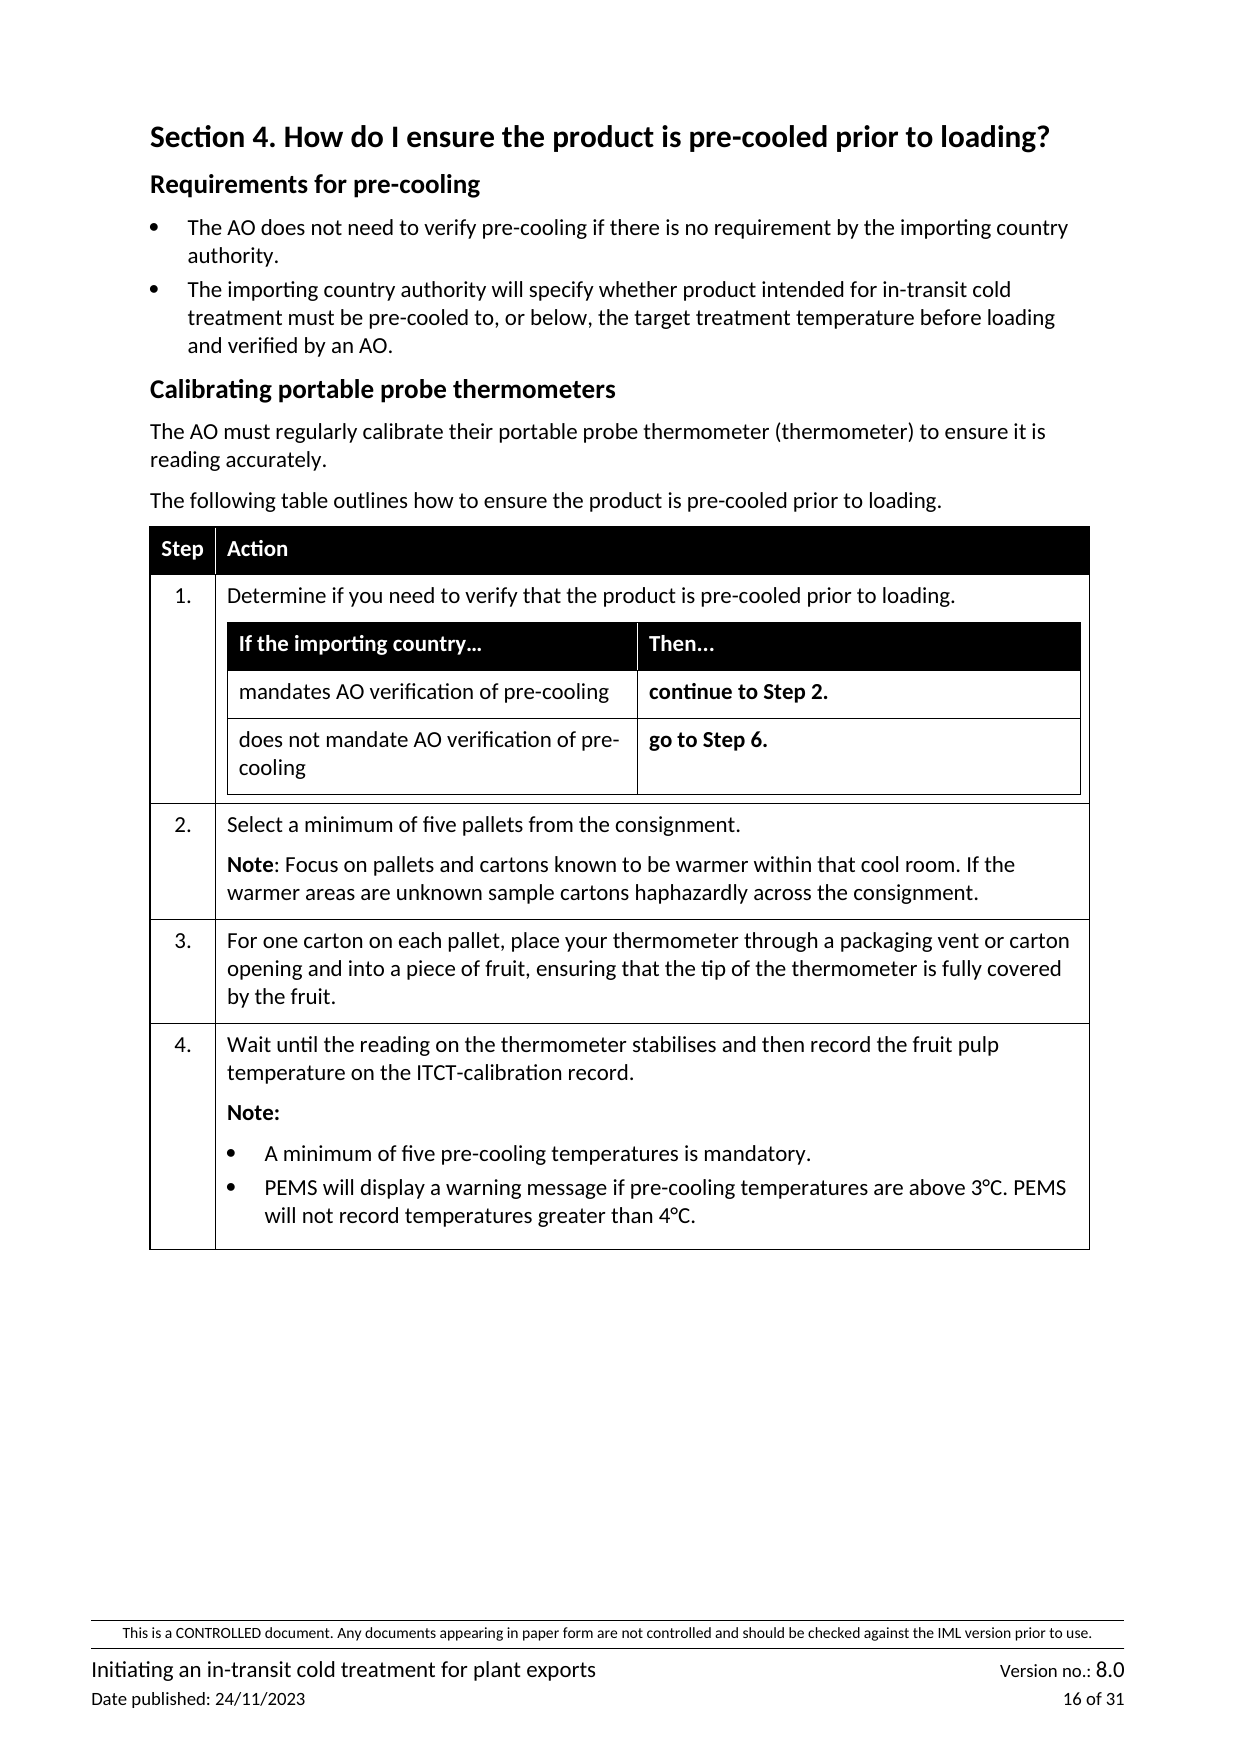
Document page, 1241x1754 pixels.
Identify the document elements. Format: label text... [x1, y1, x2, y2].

table_cell 1. [151, 575, 215, 802]
text The following table outlines how to ensure the product is pre-cooled prior to loading. [150, 486, 1090, 514]
list The AO does not need to verify pre-cooling if there is no requirement by the importing country authority. [150, 213, 1090, 269]
table_cell 4. [151, 1024, 215, 1249]
table_cell Select a minimum of five pallets from the consignment. Note: Focus on pallets and cartons known to be warmer within that cool room. If the warmer areas are unknown sample cartons haphazardly across the consignment. [216, 804, 1089, 919]
table_cell Wait until the reading on the thermometer stabilises and then record the fruit pulp temperature on the ITCT-calibration record. Note: A minimum of five pre-cooling temperatures is mandatory. PEMS will display a warning message if pre-cooling temperatures are above 3°C. PEMS will not record temperatures greater than 4°C. [216, 1024, 1089, 1249]
subtitle Calibrating portable probe thermometers [150, 372, 1090, 405]
list The importing country authority will specify whether product intended for in-transit cold treatment must be pre-cooled to, or below, the target treatment temperature before loading and verified by an AO. [150, 275, 1090, 359]
text The AO must regularly calibrate their portable probe thermometer (thermometer) to ensure it is reading accurately. [150, 417, 1090, 473]
table_cell For one carton on each pallet, place your thermometer through a packaging vent or carton opening and into a piece of fruit, ensuring that the tip of the thermometer is fully covered by the fruit. [216, 920, 1089, 1023]
subtitle Requirements for pre-cooling [150, 167, 1090, 201]
table_cell 3. [151, 920, 215, 1023]
table_cell Determine if you need to verify that the product is pre-cooled prior to loading. [216, 575, 1089, 802]
table_cell 2. [151, 804, 215, 919]
subtitle Section 4. How do I ensure the product is pre-cooled prior to loading? [150, 117, 1090, 155]
table_header Step [151, 528, 215, 574]
table_header Action [216, 528, 1089, 574]
